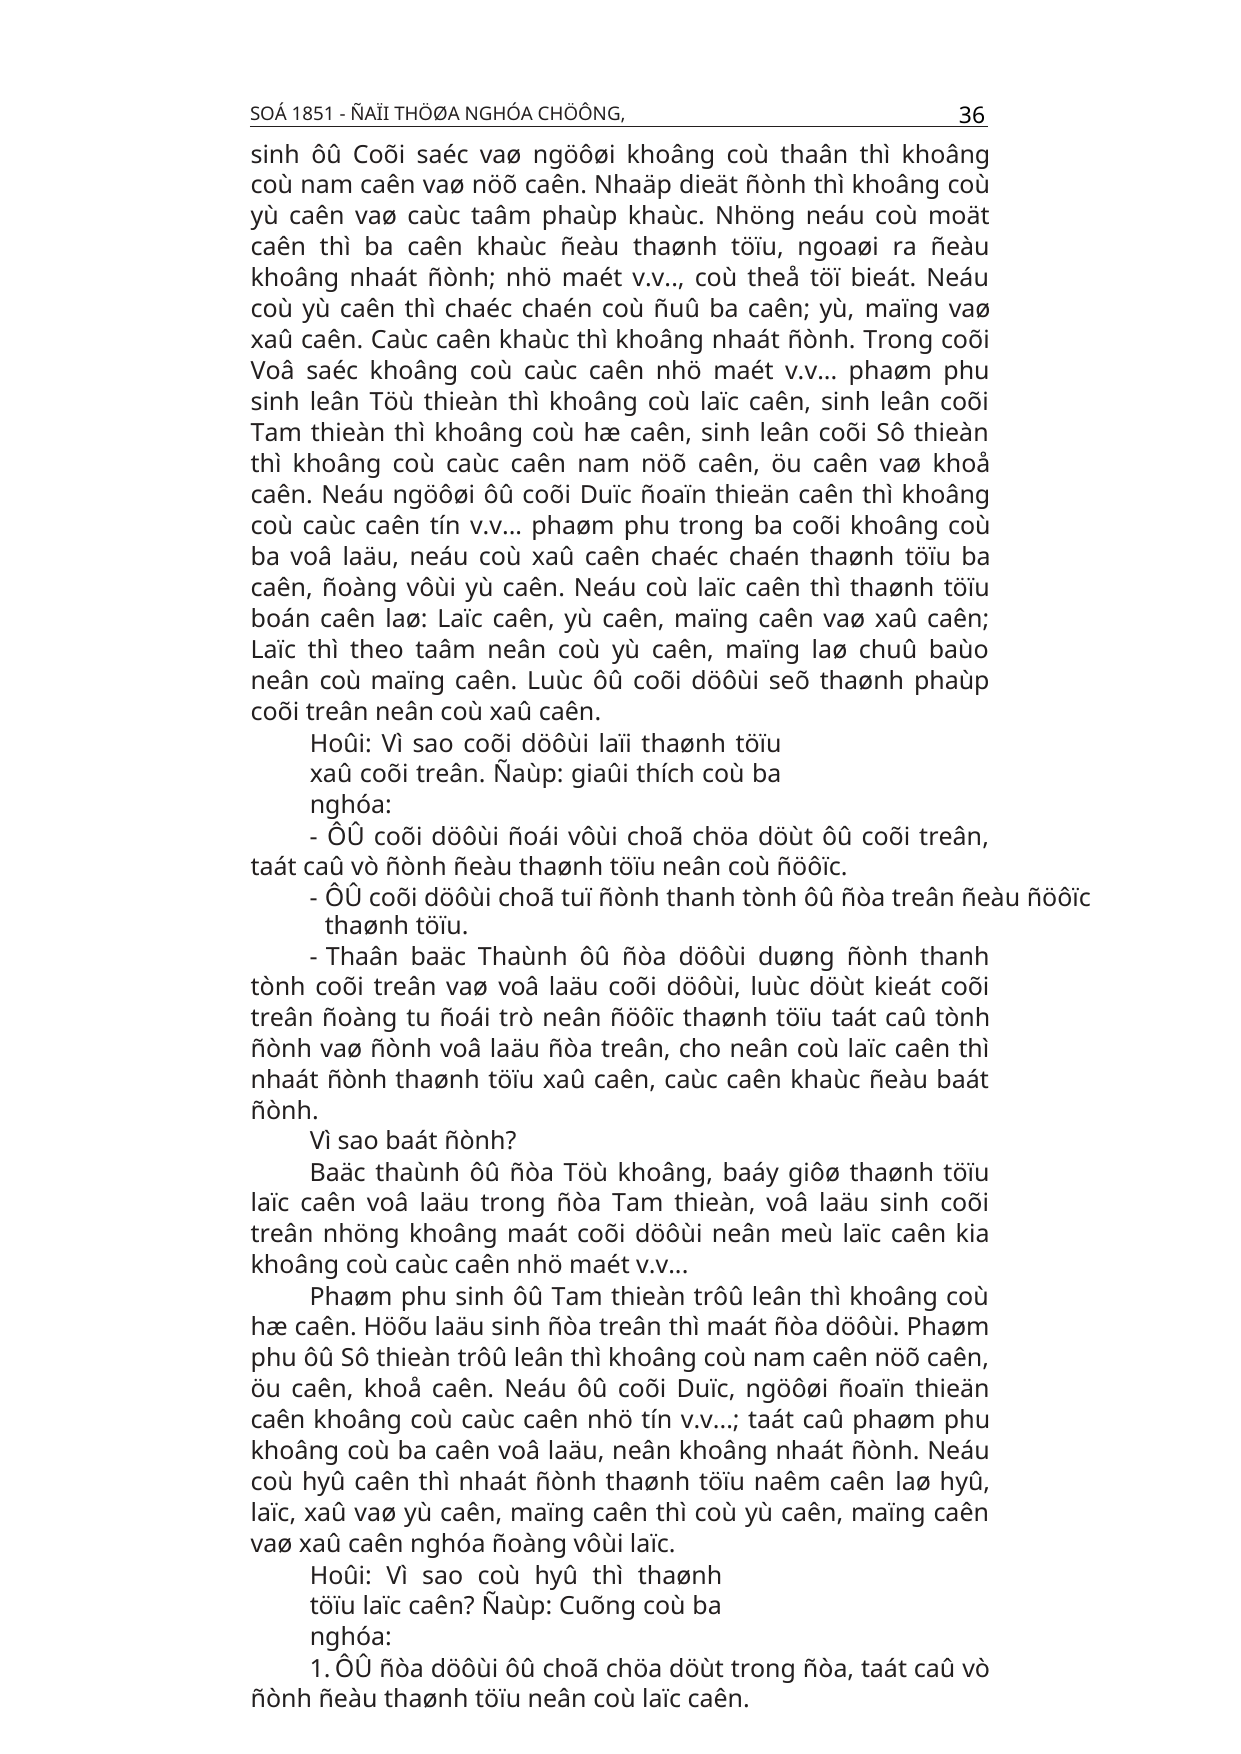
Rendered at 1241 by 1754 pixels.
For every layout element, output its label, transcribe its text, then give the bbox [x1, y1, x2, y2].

list ÔÛ ñòa döôùi ôû choã chöa döùt trong ñòa, taát caû vò ñònh ñeàu thaønh töïu neân coù laïc caên. [250, 1653, 990, 1715]
text Vì sao baát ñònh? [309, 1127, 1092, 1155]
list Thaân baäc Thaùnh ôû ñòa döôùi duøng ñònh thanh tònh coõi treân vaø voâ laäu coõi döôùi, luùc döùt kieát coõi treân ñoàng tu ñoái trò neân ñöôïc thaønh töïu taát caû tònh ñònh vaø ñònh voâ laäu ñòa treân, cho neân coù laïc caên thì nhaát ñònh thaønh töïu xaû caên, caùc caên khaùc ñeàu baát ñònh. [250, 941, 990, 1127]
text Baäc thaùnh ôû ñòa Töù khoâng, baáy giôø thaønh töïu laïc caên voâ laäu trong ñòa Tam thieàn, voâ laäu sinh coõi treân nhöng khoâng maát coõi döôùi neân meù laïc caên kia khoâng coù caùc caên nhö maét v.v... [250, 1157, 990, 1281]
text Phaøm phu sinh ôû Tam thieàn trôû leân thì khoâng coù hæ caên. Höõu laäu sinh ñòa treân thì maát ñòa döôùi. Phaøm phu ôû Sô thieàn trôû leân thì khoâng coù nam caên nöõ caên, öu caên, khoå caên. Neáu ôû coõi Duïc, ngöôøi ñoaïn thieän caên khoâng coù caùc caên nhö tín v.v...; taát caû phaøm phu khoâng coù ba caên voâ laäu, neân khoâng nhaát ñònh. Neáu coù hyû caên thì nhaát ñònh thaønh töïu naêm caên laø hyû, laïc, xaû vaø yù caên, maïng caên thì coù yù caên, maïng caên vaø xaû caên nghóa ñoàng vôùi laïc. [250, 1281, 990, 1560]
text Hoûi: Vì sao coù hyû thì thaønh töïu laïc caên? Ñaùp: Cuõng coù ba nghóa: [309, 1560, 722, 1653]
list ÔÛ coõi döôùi choã tuï ñònh thanh tònh ôû ñòa treân ñeàu ñöôïc thaønh töïu. [309, 883, 1092, 940]
text Hoûi: Vì sao coõi döôùi laïi thaønh töïu xaû coõi treân. Ñaùp: giaûi thích coù ba nghóa: [309, 728, 782, 821]
text sinh ôû Coõi saéc vaø ngöôøi khoâng coù thaân thì khoâng coù nam caên vaø nöõ caên. Nhaäp dieät ñònh thì khoâng coù yù caên vaø caùc taâm phaùp khaùc. Nhöng neáu coù moät caên thì ba caên khaùc ñeàu thaønh töïu, ngoaøi ra ñeàu khoâng nhaát ñònh; nhö maét v.v.., coù theå töï bieát. Neáu coù yù caên thì chaéc chaén coù ñuû ba caên; yù, maïng vaø xaû caên. Caùc caên khaùc thì khoâng nhaát ñònh. Trong coõi Voâ saéc khoâng coù caùc caên nhö maét v.v... phaøm phu sinh leân Töù thieàn thì khoâng coù laïc caên, sinh leân coõi Tam thieàn thì khoâng coù hæ caên, sinh leân coõi Sô thieàn thì khoâng coù caùc caên nam nöõ caên, öu caên vaø khoå caên. Neáu ngöôøi ôû coõi Duïc ñoaïn thieän caên thì khoâng coù caùc caên tín v.v... phaøm phu trong ba coõi khoâng coù ba voâ laäu, neáu coù xaû caên chaéc chaén thaønh töïu ba caên, ñoàng vôùi yù caên. Neáu coù laïc caên thì thaønh töïu boán caên laø: Laïc caên, yù caên, maïng caên vaø xaû caên; Laïc thì theo taâm neân coù yù caên, maïng laø chuû baùo neân coù maïng caên. Luùc ôû coõi döôùi seõ thaønh phaùp coõi treân neân coù xaû caên. [250, 138, 990, 728]
list ÔÛ coõi döôùi ñoái vôùi choã chöa döùt ôû coõi treân, taát caû vò ñònh ñeàu thaønh töïu neân coù ñöôïc. [250, 821, 990, 883]
